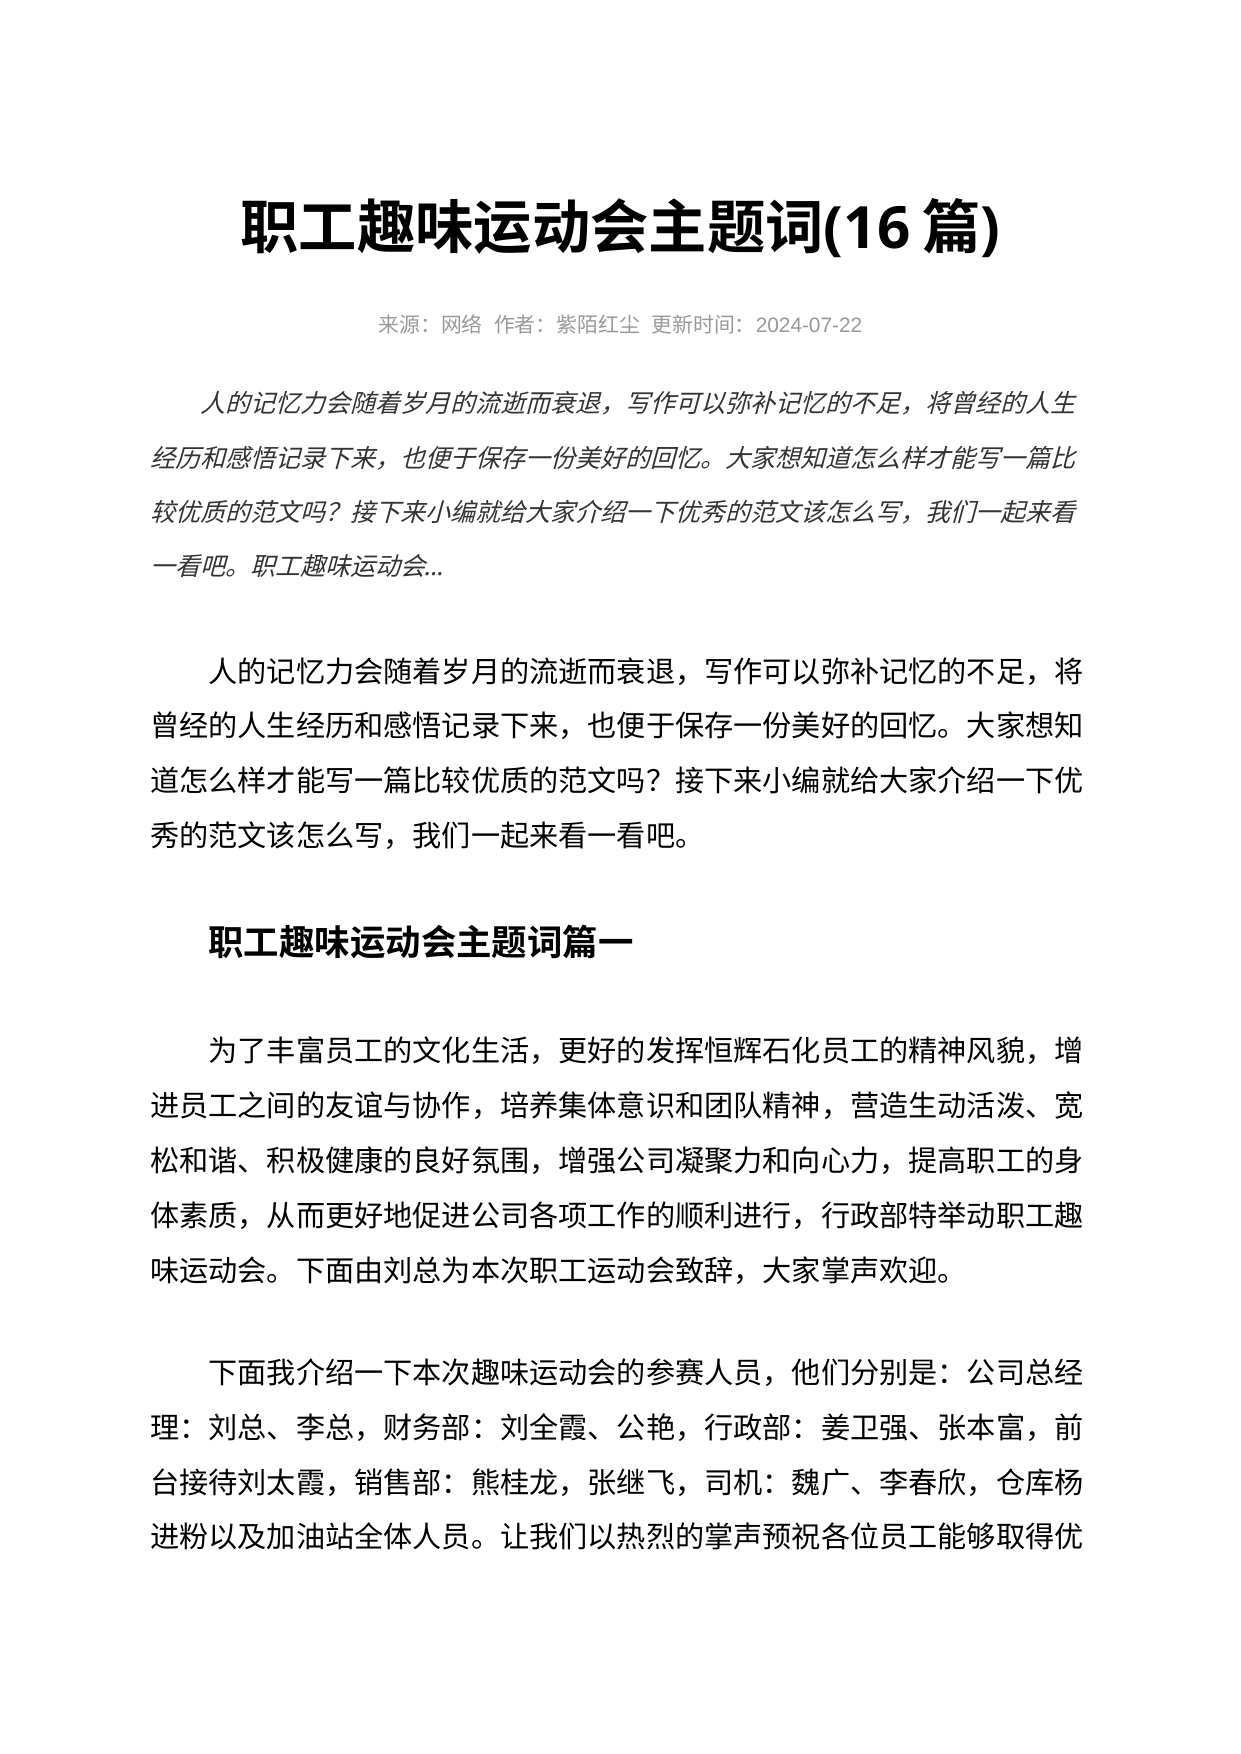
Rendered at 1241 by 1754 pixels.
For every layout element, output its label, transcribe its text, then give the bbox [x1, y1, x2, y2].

text 人的记忆力会随着岁月的流逝而衰退，写作可以弥补记忆的不足，将曾经的人生经历和感悟记录下来，也便于保存一份美好的回忆。大家想知道怎么样才能写一篇比较优质的范文吗？接下来小编就给大家介绍一下优秀的范文该怎么写，我们一起来看一看吧。 [150, 648, 1090, 855]
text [150, 1349, 1090, 1556]
text 来源：网络 作者：紫陌红尘 更新时间：2024-07-22 [150, 313, 1090, 337]
text 职工趣味运动会主题词篇一 [150, 914, 1090, 966]
text 为了丰富员工的文化生活，更好的发挥恒辉石化员工的精神风貌，增进员工之间的友谊与协作，培养集体意识和团队精神，营造生动活泼、宽松和谐、积极健康的良好氛围，增强公司凝聚力和向心力，提高职工的身体素质，从而更好地促进公司各项工作的顺利进行，行政部特举动职工趣味运动会。下面由刘总为本次职工运动会致辞，大家掌声欢迎。 [150, 1028, 1090, 1290]
text 人的记忆力会随着岁月的流逝而衰退，写作可以弥补记忆的不足，将曾经的人生经历和感悟记录下来，也便于保存一份美好的回忆。大家想知道怎么样才能写一篇比较优质的范文吗？接下来小编就给大家介绍一下优秀的范文该怎么写，我们一起来看一看吧。职工趣味运动会... [150, 384, 1090, 583]
subtitle 职工趣味运动会主题词(16篇) [150, 181, 1090, 266]
